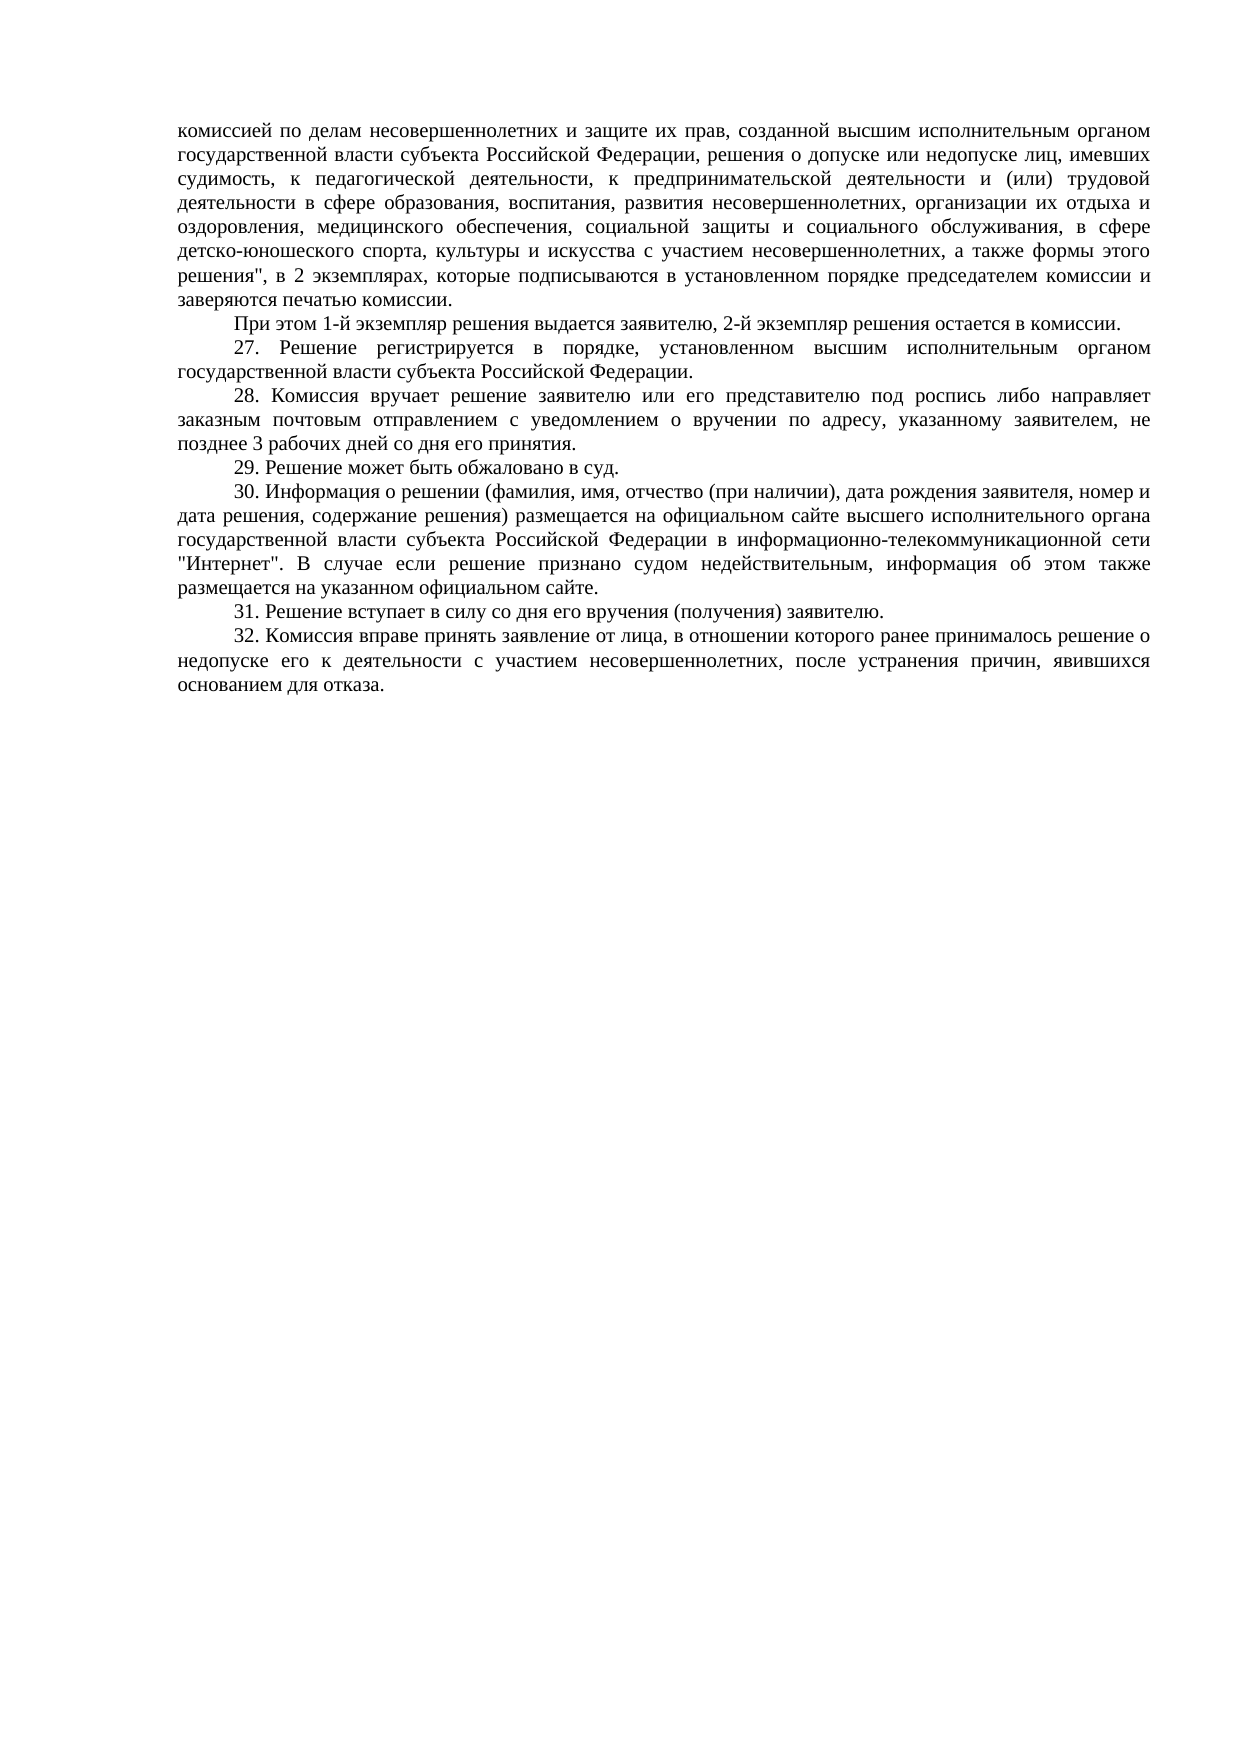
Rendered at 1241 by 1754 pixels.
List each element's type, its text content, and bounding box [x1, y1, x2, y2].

text 32. Комиссия вправе принять заявление от лица, в отношении которого ранее принималось решение о недопуске его к деятельности с участием несовершеннолетних, после устранения причин, явившихся основанием для отказа. [177, 623, 1152, 696]
text 27. Решение регистрируется в порядке, установленном высшим исполнительным органом государственной власти субъекта Российской Федерации. [177, 335, 1152, 383]
text При этом 1-й экземпляр решения выдается заявителю, 2-й экземпляр решения остается в комиссии. [177, 311, 1152, 335]
text 28. Комиссия вручает решение заявителю или его представителю под роспись либо направляет заказным почтовым отправлением с уведомлением о вручении по адресу, указанному заявителем, не позднее 3 рабочих дней со дня его принятия. [177, 383, 1152, 455]
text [177, 118, 1152, 311]
text 29. Решение может быть обжаловано в суд. [177, 455, 1152, 479]
text 31. Решение вступает в силу со дня его вручения (получения) заявителю. [177, 599, 1152, 623]
text 30. Информация о решении (фамилия, имя, отчество (при наличии), дата рождения заявителя, номер и дата решения, содержание решения) размещается на официальном сайте высшего исполнительного органа государственной власти субъекта Российской Федерации в информационно-телекоммуникационной сети "Интернет". В случае если решение признано судом недействительным, информация об этом также размещается на указанном официальном сайте. [177, 479, 1152, 599]
